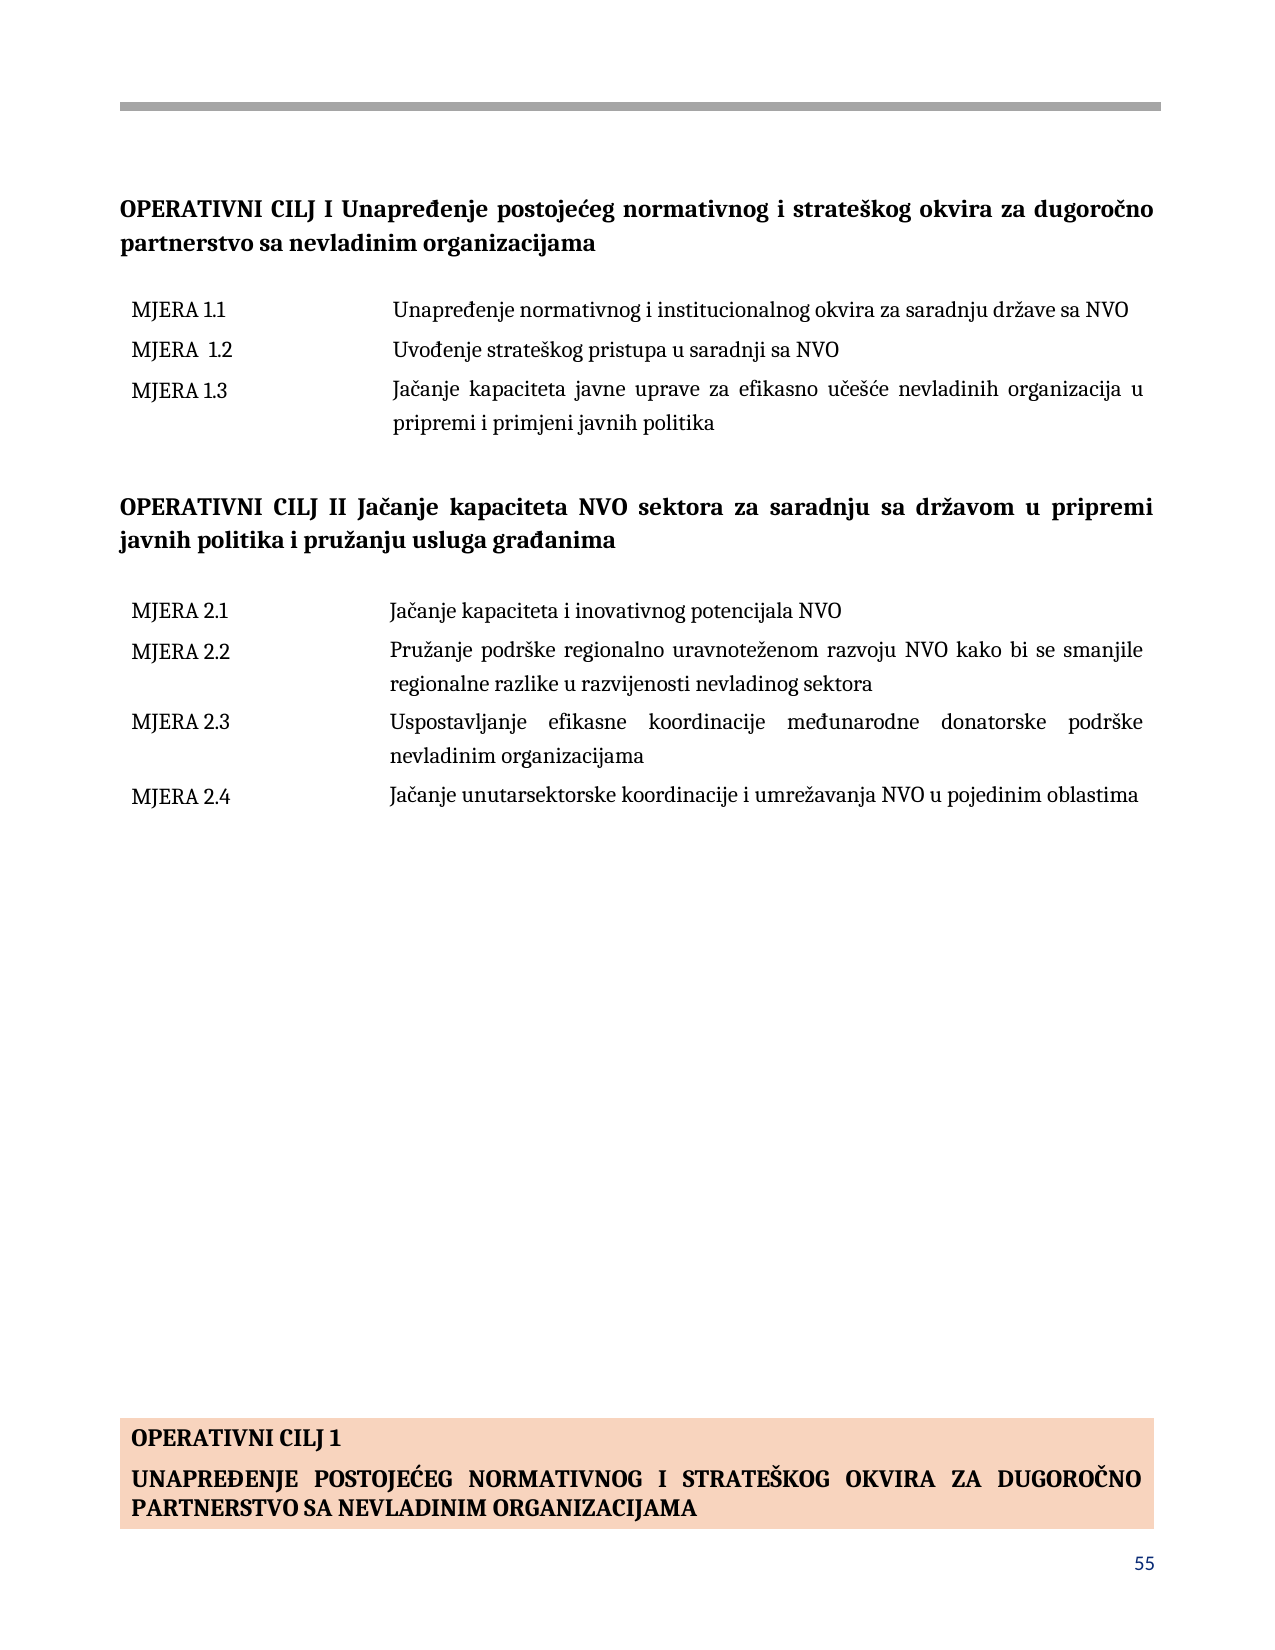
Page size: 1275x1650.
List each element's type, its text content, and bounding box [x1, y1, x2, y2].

table_header OPERATIVNI CILJ 1 [120, 1418, 1154, 1459]
table_cell Uvođenje strateškog pristupa u saradnji sa NVO [381, 335, 1155, 376]
text OPERATIVNI CILJ I Unapređenje postojećeg normativnog i strateškog okvira za dugoročno partnerstvo sa nevladinim organizacijama [120, 195, 1155, 257]
table_cell MJERA 2.2 [120, 637, 378, 707]
table_cell UNAPREĐENJE POSTOJEĆEG NORMATIVNOG I STRATEŠKOG OKVIRA ZA DUGOROČNO PARTNERSTVO SA NEVLADINIM ORGANIZACIJAMA [120, 1459, 1154, 1529]
table_cell Jačanje kapaciteta javne uprave za efikasno učešće nevladinih organizacija u pripremi i primjeni javnih politika [381, 376, 1155, 458]
table_header MJERA 1.1 [120, 295, 381, 335]
table_cell MJERA 2.3 [120, 707, 378, 782]
table_cell Pružanje podrške regionalno uravnoteženom razvoju NVO kako bi se smanjile regionalne razlike u razvijenosti nevladinog sektora [378, 637, 1155, 707]
table_header MJERA 2.1 [120, 596, 378, 637]
table_header Jačanje kapaciteta i inovativnog potencijala NVO [378, 596, 1155, 637]
table_cell MJERA 1.2 [120, 335, 381, 376]
text OPERATIVNI CILJ II Jačanje kapaciteta NVO sektora za saradnju sa državom u pripremi javnih politika i pružanju usluga građanima [120, 493, 1155, 554]
table_cell Jačanje unutarsektorske koordinacije i umrežavanja NVO u pojedinim oblastima [378, 782, 1155, 822]
table_cell MJERA 1.3 [120, 376, 381, 458]
table_cell Uspostavljanje efikasne koordinacije međunarodne donatorske podrške nevladinim organizacijama [378, 707, 1155, 782]
table_cell MJERA 2.4 [120, 782, 378, 822]
table_header Unapređenje normativnog i institucionalnog okvira za saradnju države sa NVO [381, 295, 1155, 335]
